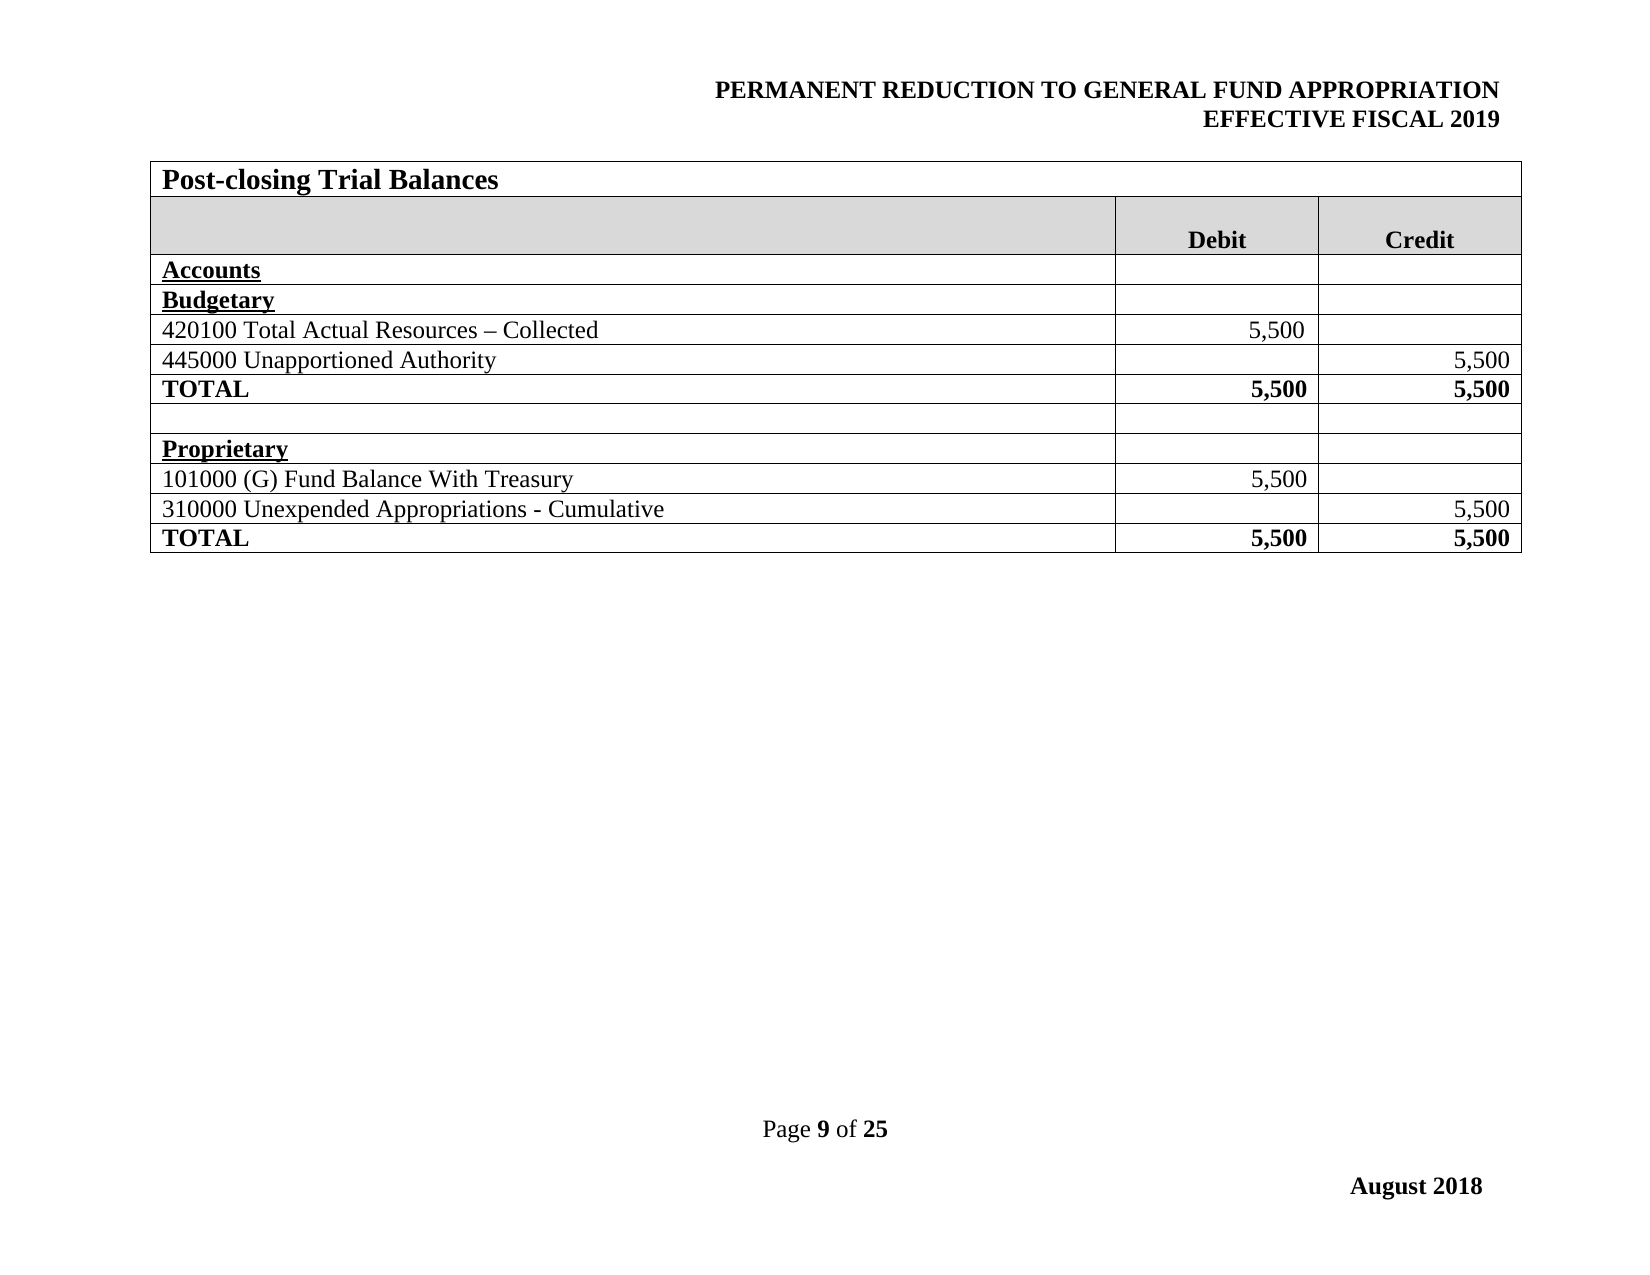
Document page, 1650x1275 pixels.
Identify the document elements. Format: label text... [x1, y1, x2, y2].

table_cell [151, 404, 1115, 433]
table_cell 5,500 [1319, 375, 1521, 403]
table_cell [1116, 345, 1318, 373]
table_cell 310000 Unexpended Appropriations - Cumulative [151, 494, 1115, 522]
table_cell [1319, 434, 1521, 463]
table_cell 420100 Total Actual Resources – Collected [151, 315, 1115, 344]
table_cell [1319, 255, 1521, 284]
table_header Post-closing Trial Balances [151, 162, 1521, 196]
table_cell [1116, 434, 1318, 463]
table_cell [1116, 404, 1318, 433]
table_cell Credit [1319, 197, 1521, 254]
table_cell [1319, 404, 1521, 433]
table_cell 445000 Unapportioned Authority [151, 345, 1115, 373]
table_cell [1116, 285, 1318, 314]
table_cell Proprietary [151, 434, 1115, 463]
table_cell [1319, 464, 1521, 493]
table_cell 5,500 [1319, 494, 1521, 522]
table_cell 5,500 [1116, 464, 1318, 493]
table_cell [1319, 285, 1521, 314]
table_cell [1319, 315, 1521, 344]
table_cell 5,500 [1116, 524, 1318, 552]
table_cell [1116, 494, 1318, 522]
table_cell TOTAL [151, 375, 1115, 403]
table_cell [1116, 255, 1318, 284]
table_cell [151, 197, 1115, 254]
table_cell 5,500 [1116, 315, 1318, 344]
table_cell 101000 (G) Fund Balance With Treasury [151, 464, 1115, 493]
table_cell 5,500 [1319, 524, 1521, 552]
table_cell 5,500 [1116, 375, 1318, 403]
table_cell Accounts [151, 255, 1115, 284]
table_cell Budgetary [151, 285, 1115, 314]
table_cell Debit [1116, 197, 1318, 254]
table_cell 5,500 [1319, 345, 1521, 373]
table_cell TOTAL [151, 524, 1115, 552]
